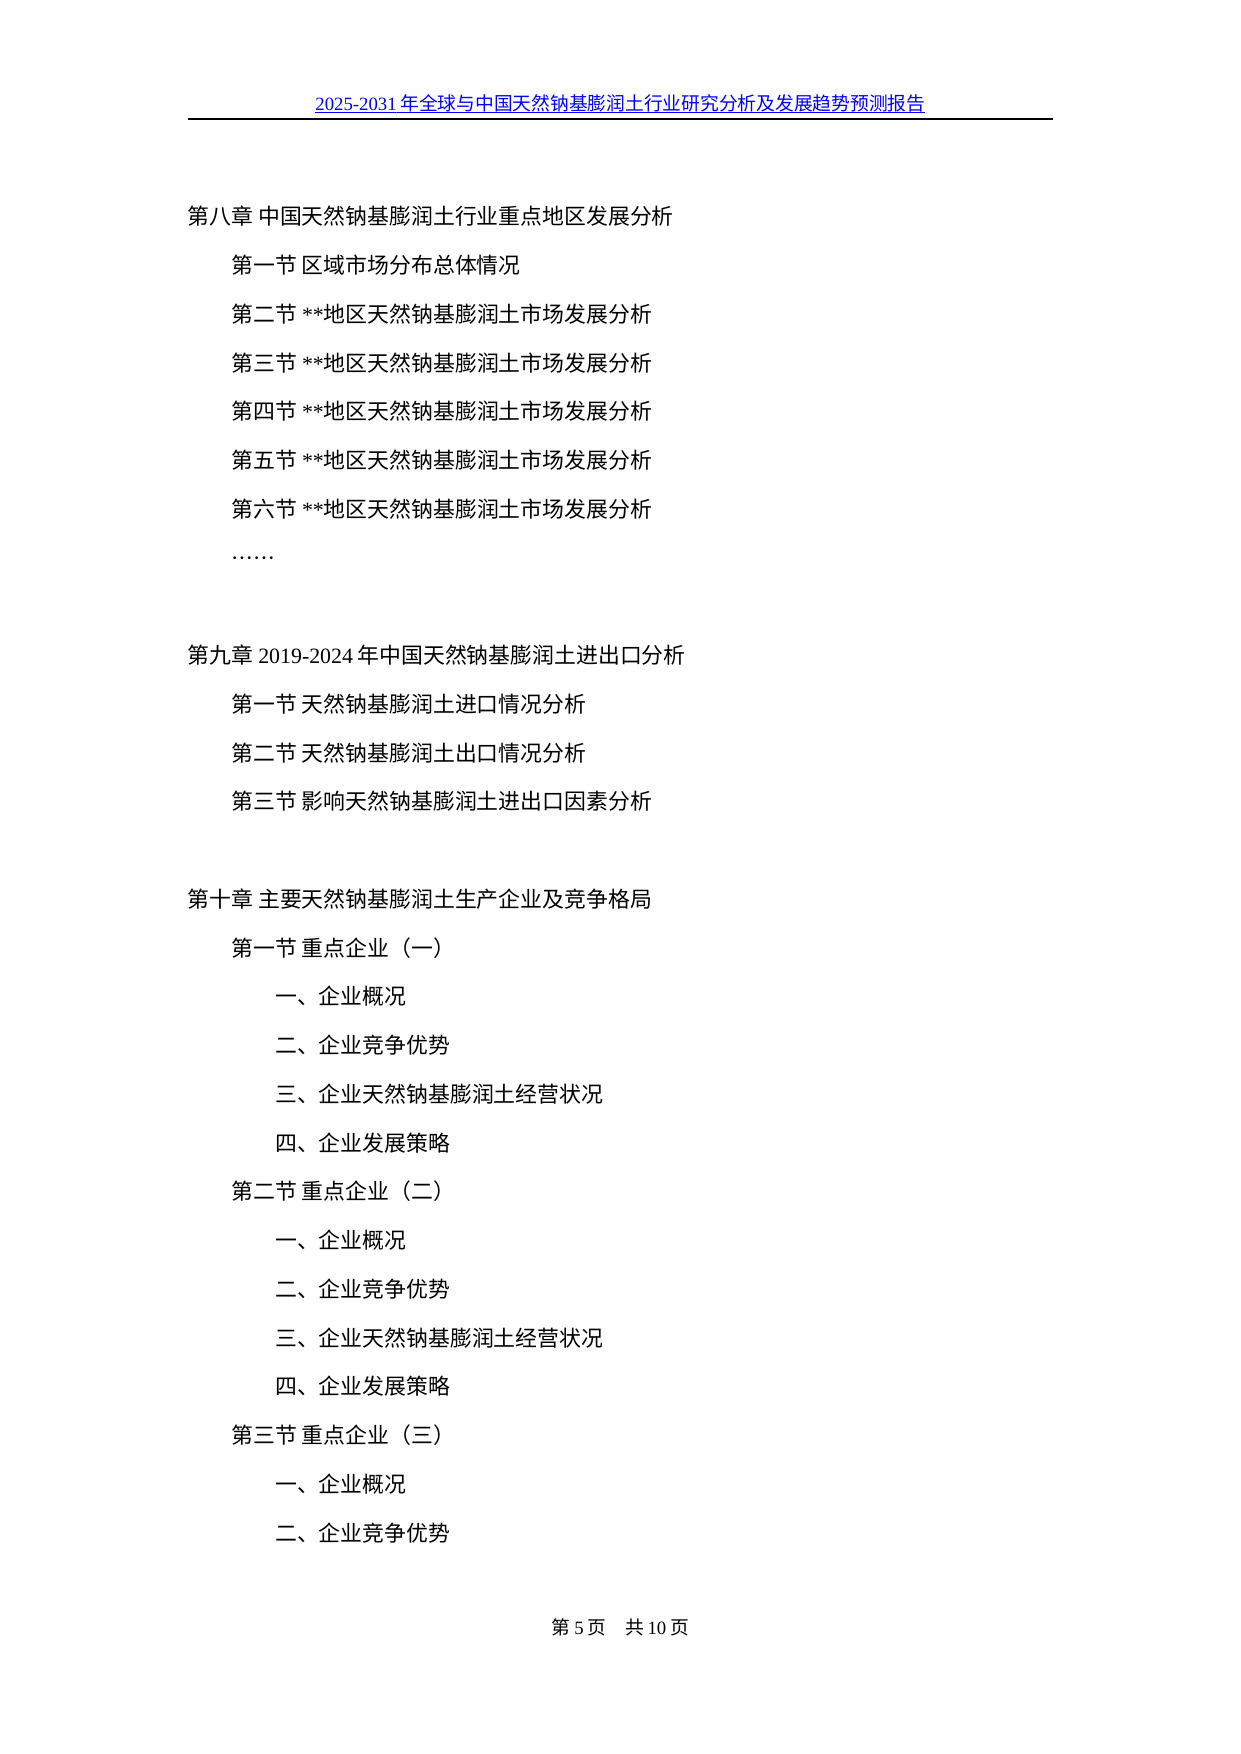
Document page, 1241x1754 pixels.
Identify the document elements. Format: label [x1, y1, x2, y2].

text [187, 150, 1053, 1548]
